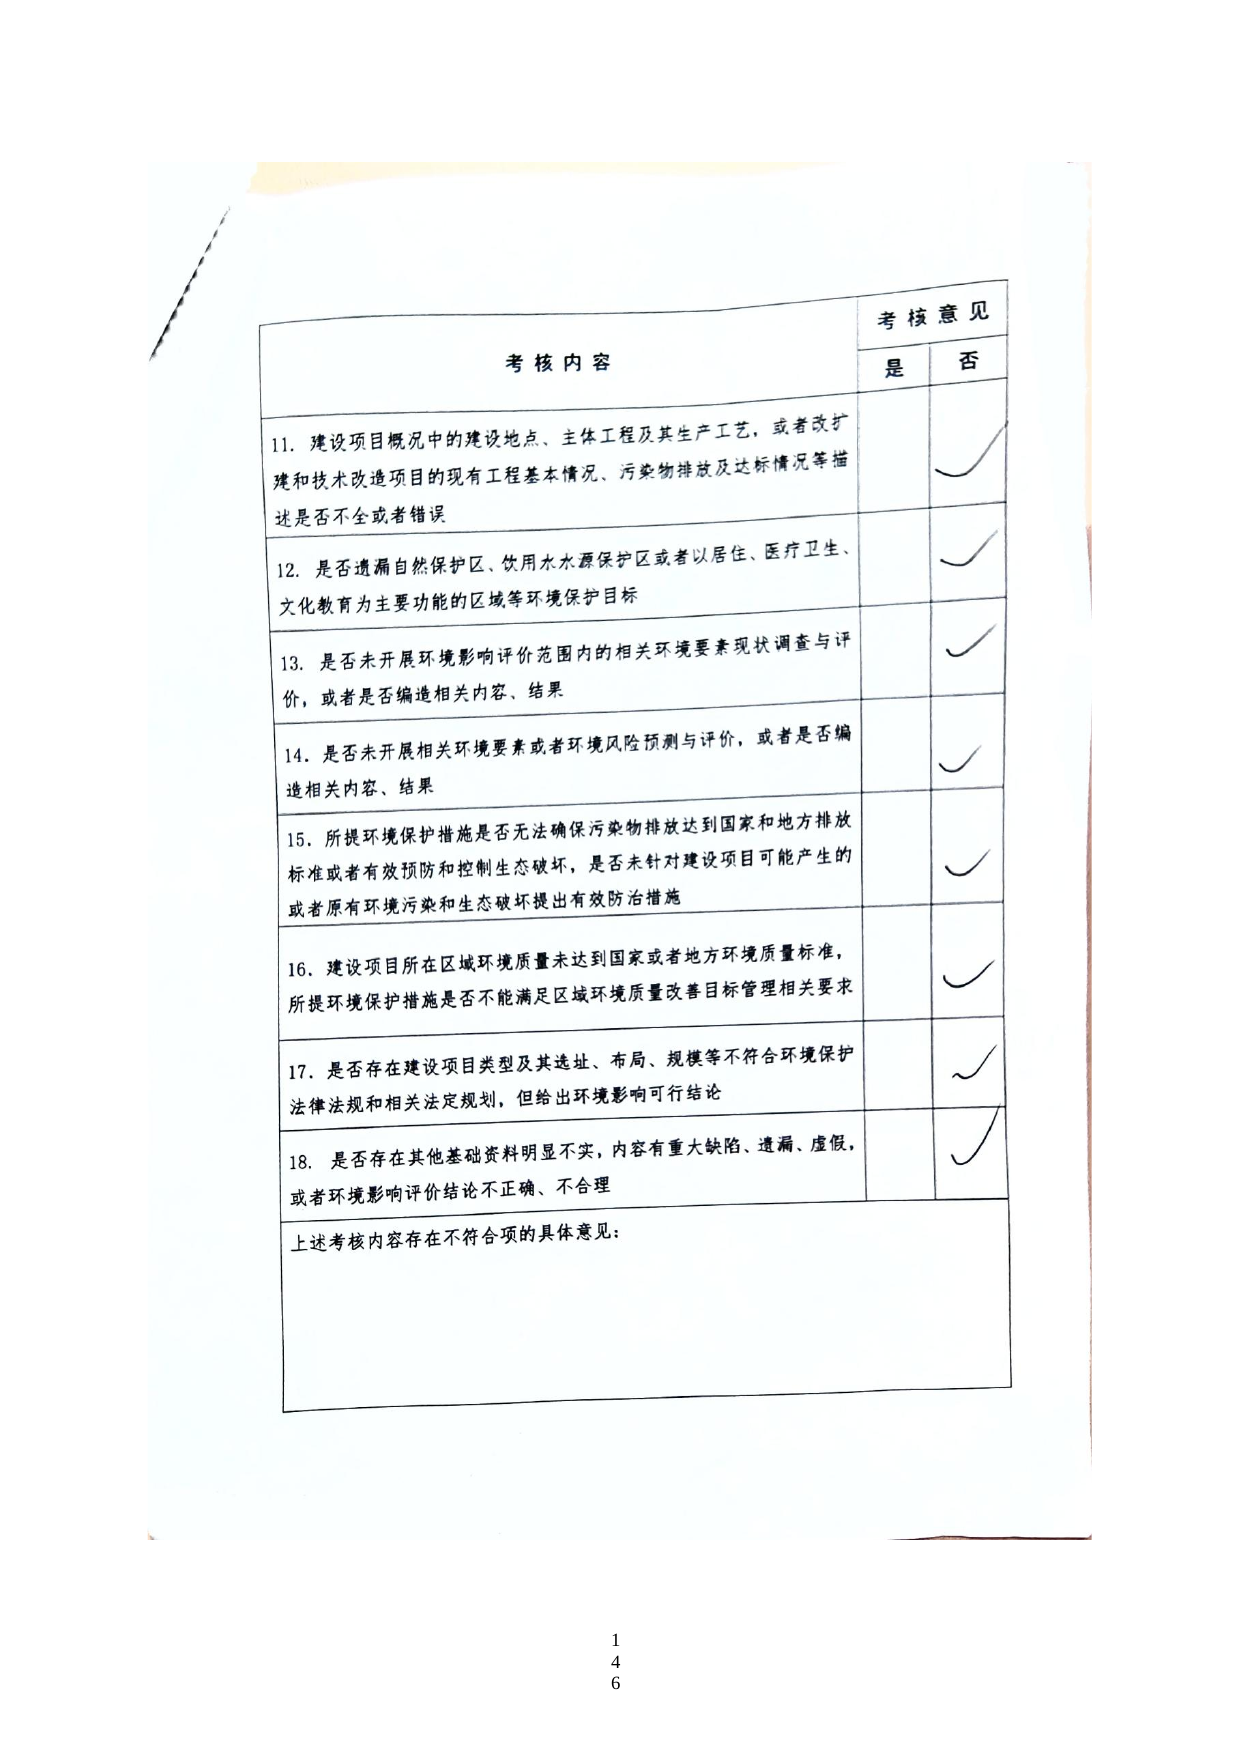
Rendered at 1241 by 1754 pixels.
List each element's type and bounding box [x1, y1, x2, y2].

picture [147, 162, 1092, 1540]
